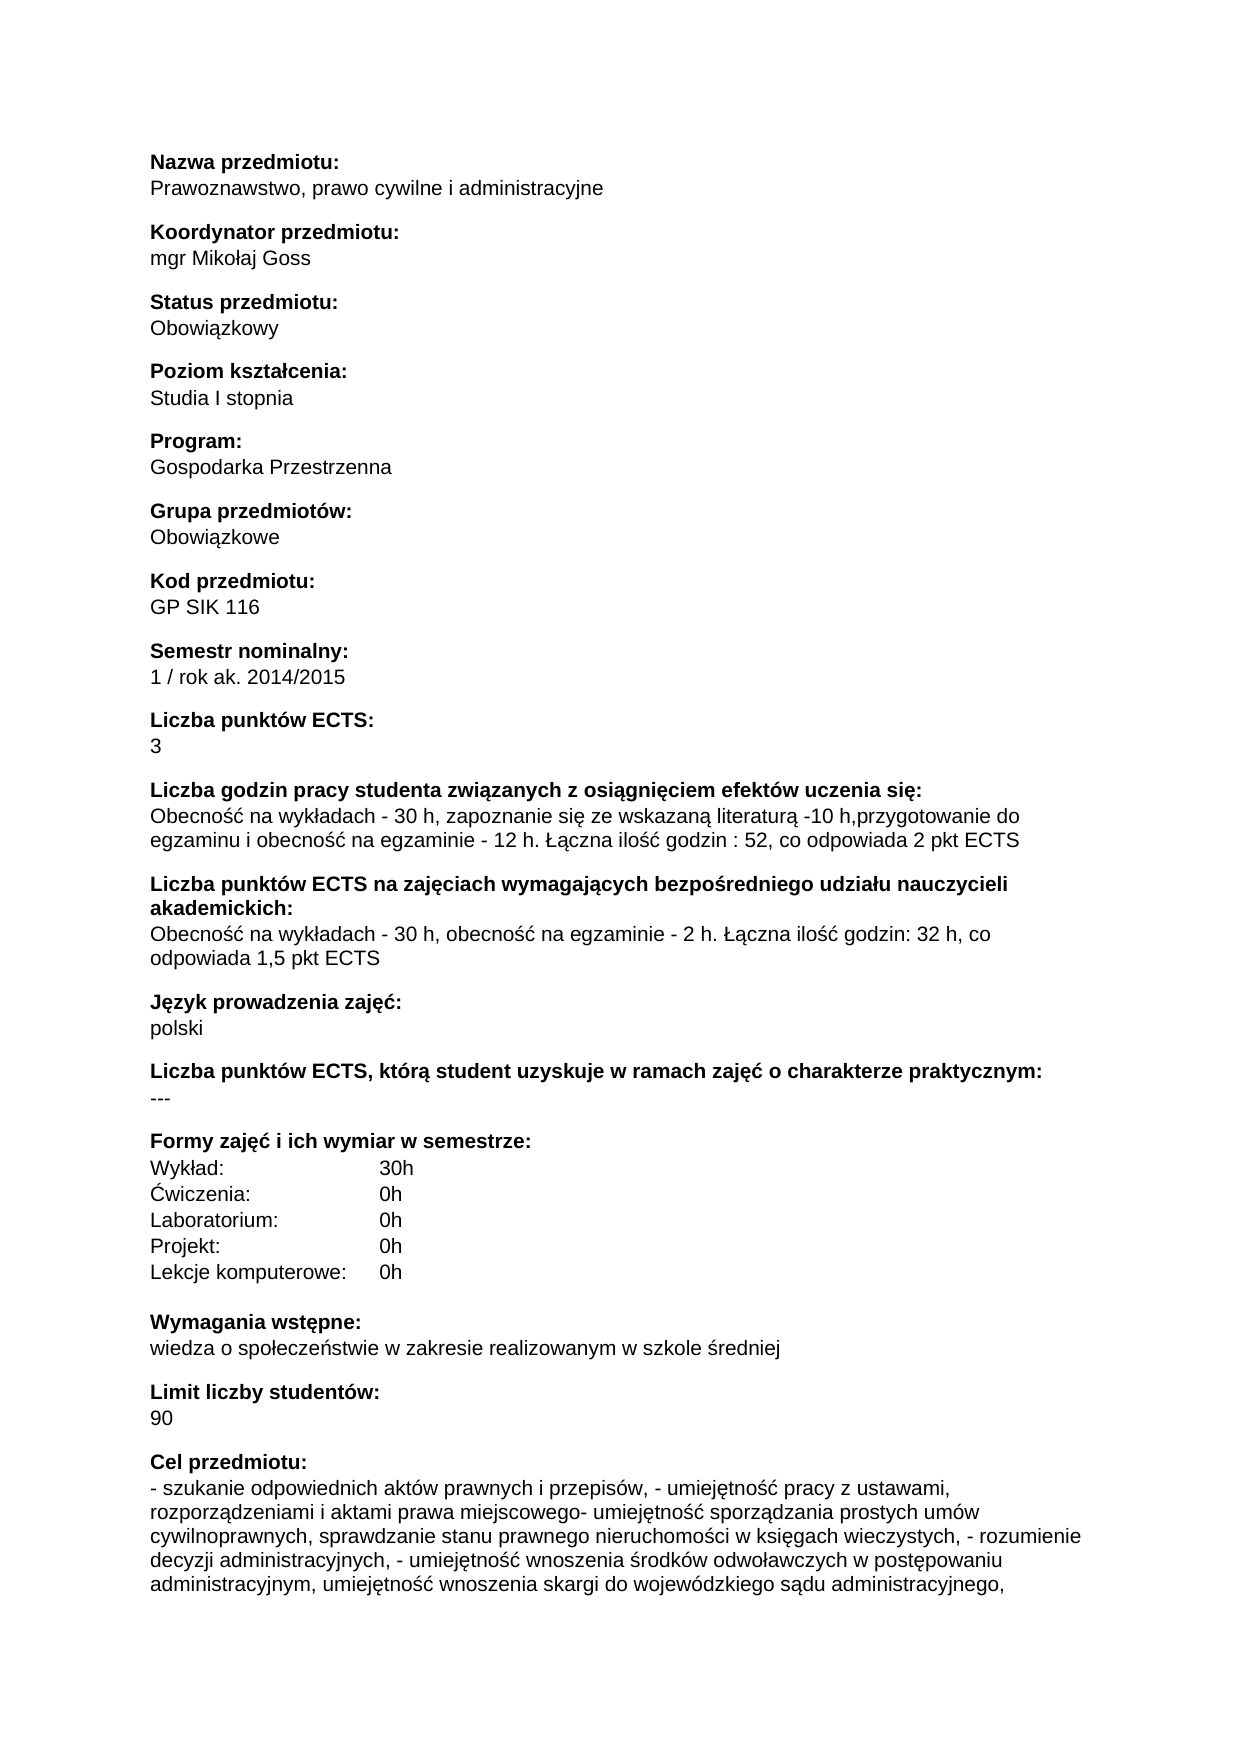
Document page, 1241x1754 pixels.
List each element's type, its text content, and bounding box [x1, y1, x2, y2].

text Obecność na wykładach - 30 h, zapoznanie się ze wskazaną literaturą -10 h,przygotowanie do egzaminu i obecność na egzaminie - 12 h. Łączna ilość godzin : 52, co odpowiada 2 pkt ECTS [150, 804, 1090, 852]
text GP SIK 116 [150, 595, 1090, 619]
table_header 30h [369, 1156, 597, 1180]
text Program: [150, 429, 1090, 453]
text wiedza o społeczeństwie w zakresie realizowanym w szkole średniej [150, 1336, 1090, 1360]
text Język prowadzenia zajęć: [150, 989, 1090, 1013]
table_cell 0h [369, 1180, 597, 1206]
text Obowiązkowe [150, 525, 1090, 549]
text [150, 1476, 1090, 1595]
text Semestr nominalny: [150, 638, 1090, 662]
text Formy zajęć i ich wymiar w semestrze: [150, 1129, 1090, 1153]
text Obecność na wykładach - 30 h, obecność na egzaminie - 2 h. Łączna ilość godzin: 32 h, co odpowiada 1,5 pkt ECTS [150, 922, 1090, 970]
text Liczba punktów ECTS: [150, 708, 1090, 732]
table_cell Projekt: [140, 1234, 367, 1258]
text Liczba punktów ECTS, którą student uzyskuje w ramach zajęć o charakterze praktycznym: [150, 1059, 1090, 1083]
text Poziom kształcenia: [150, 359, 1090, 383]
table_cell Ćwiczenia: [140, 1182, 367, 1206]
text Kod przedmiotu: [150, 569, 1090, 593]
text mgr Mikołaj Goss [150, 246, 1090, 270]
text Nazwa przedmiotu: [150, 150, 1090, 174]
text Cel przedmiotu: [150, 1449, 1090, 1473]
text Gospodarka Przestrzenna [150, 455, 1090, 479]
text Koordynator przedmiotu: [150, 220, 1090, 244]
text Obowiązkowy [150, 316, 1090, 339]
text 3 [150, 734, 1090, 758]
text --- [150, 1085, 1090, 1109]
text Wymagania wstępne: [150, 1310, 1090, 1334]
table_cell 0h [369, 1258, 597, 1284]
text 90 [150, 1406, 1090, 1430]
text Liczba godzin pracy studenta związanych z osiągnięciem efektów uczenia się: [150, 778, 1090, 802]
text 1 / rok ak. 2014/2015 [150, 664, 1090, 688]
text Limit liczby studentów: [150, 1380, 1090, 1404]
text Prawoznawstwo, prawo cywilne i administracyjne [150, 176, 1090, 200]
table_cell Lekcje komputerowe: [140, 1260, 367, 1284]
table_header Wykład: [140, 1156, 367, 1180]
table_cell 0h [369, 1232, 597, 1258]
text polski [150, 1016, 1090, 1039]
text Studia I stopnia [150, 385, 1090, 409]
text Status przedmiotu: [150, 289, 1090, 313]
table_cell 0h [369, 1206, 597, 1232]
text Grupa przedmiotów: [150, 499, 1090, 523]
text Liczba punktów ECTS na zajęciach wymagających bezpośredniego udziału nauczycieli akademickich: [150, 872, 1090, 920]
table_cell Laboratorium: [140, 1208, 367, 1232]
